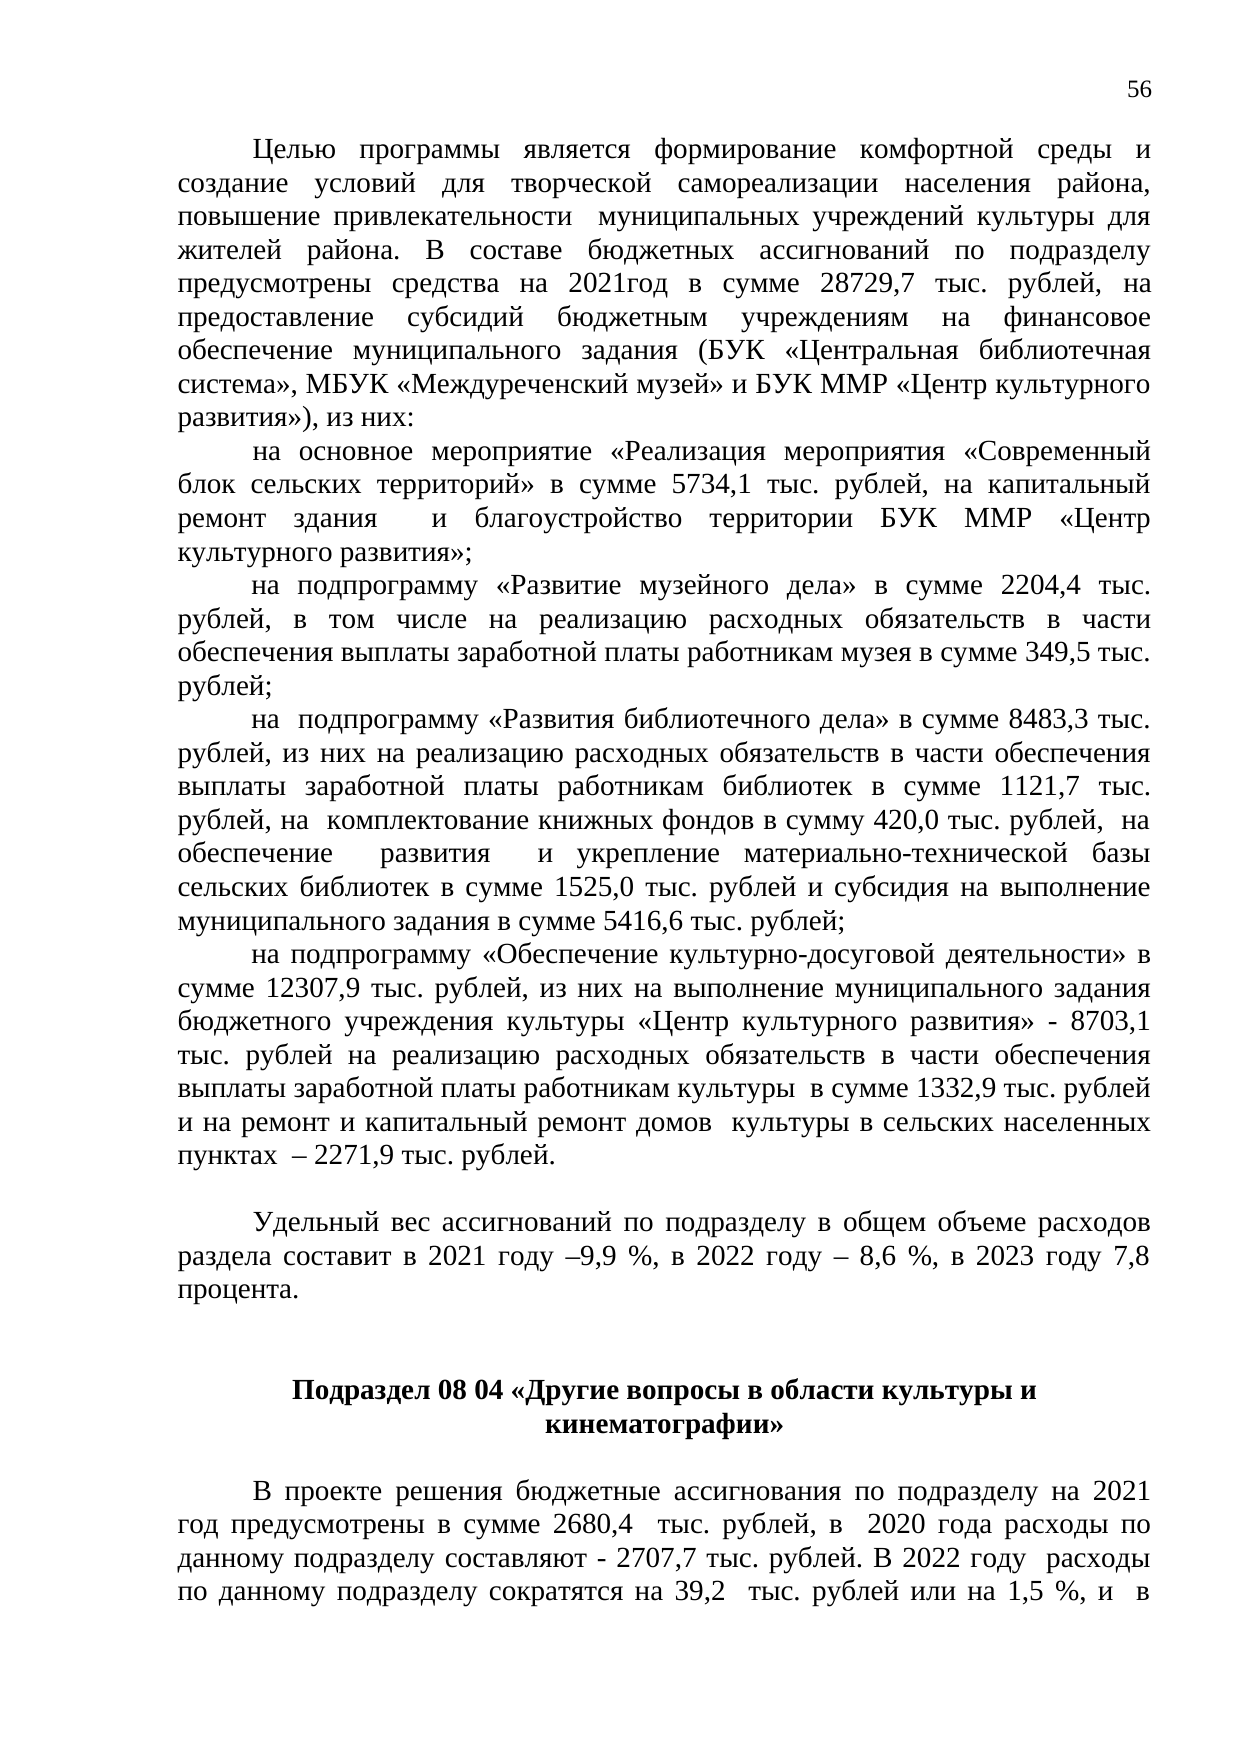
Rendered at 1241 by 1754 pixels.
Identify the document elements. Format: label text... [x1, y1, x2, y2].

text Удельный вес ассигнований по подразделу в общем объеме расходов раздела составит в 2021 году –9,9 %, в 2022 году – 8,6 %, в 2023 году 7,8 процента. [177, 1204, 1152, 1305]
text Подраздел 08 04 «Другие вопросы в области культуры и кинематографии» [177, 1372, 1152, 1439]
text на основное мероприятие «Реализация мероприятия «Современный блок сельских территорий» в сумме 5734,1 тыс. рублей, на капитальный ремонт здания и благоустройство территории БУК ММР «Центр культурного развития»; [177, 433, 1152, 567]
text на подпрограмму «Развитие музейного дела» в сумме 2204,4 тыс. рублей, в том числе на реализацию расходных обязательств в части обеспечения выплаты заработной платы работникам музея в сумме 349,5 тыс. рублей; [177, 567, 1152, 701]
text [177, 1473, 1152, 1607]
text на подпрограмму «Развития библиотечного дела» в сумме 8483,3 тыс. рублей, из них на реализацию расходных обязательств в части обеспечения выплаты заработной платы работникам библиотек в сумме 1121,7 тыс. рублей, на комплектование книжных фондов в сумму 420,0 тыс. рублей, на обеспечение развития и укрепление материально-технической базы сельских библиотек в сумме 1525,0 тыс. рублей и субсидия на выполнение муниципального задания в сумме 5416,6 тыс. рублей; [177, 701, 1152, 936]
text Целью программы является формирование комфортной среды и создание условий для творческой самореализации населения района, повышение привлекательности муниципальных учреждений культуры для жителей района. В составе бюджетных ассигнований по подразделу предусмотрены средства на 2021год в сумме 28729,7 тыс. рублей, на предоставление субсидий бюджетным учреждениям на финансовое обеспечение муниципального задания (БУК «Центральная библиотечная система», МБУК «Междуреченский музей» и БУК ММР «Центр культурного развития»), из них: [177, 131, 1152, 433]
text на подпрограмму «Обеспечение культурно-досуговой деятельности» в сумме 12307,9 тыс. рублей, из них на выполнение муниципального задания бюджетного учреждения культуры «Центр культурного развития» - 8703,1 тыс. рублей на реализацию расходных обязательств в части обеспечения выплаты заработной платы работникам культуры в сумме 1332,9 тыс. рублей и на ремонт и капитальный ремонт домов культуры в сельских населенных пунктах – 2271,9 тыс. рублей. [177, 936, 1152, 1171]
